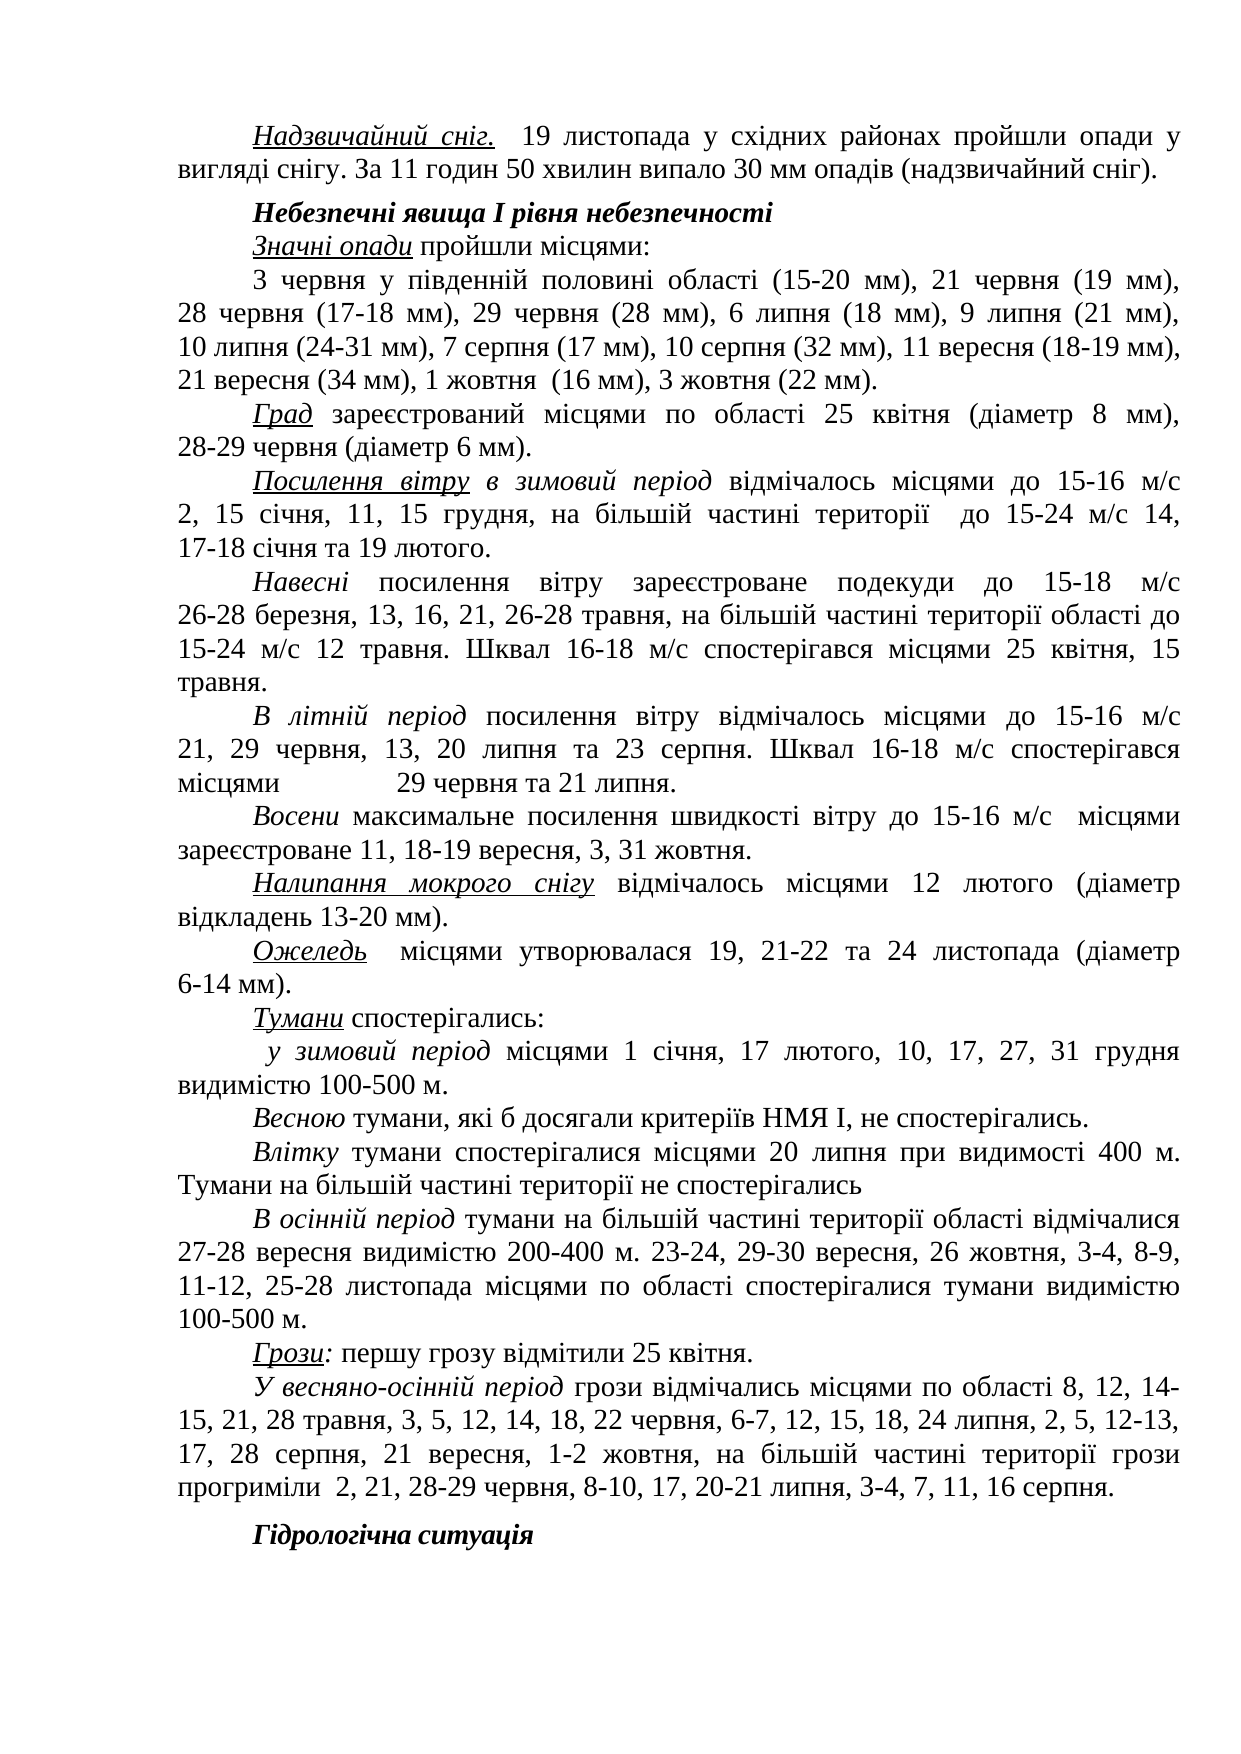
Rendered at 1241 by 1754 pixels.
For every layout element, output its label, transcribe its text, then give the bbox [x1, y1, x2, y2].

text 3 червня у південній половині області (15-20 мм), 21 червня (19 мм), 28 червня (17-18 мм), 29 червня (28 мм), 6 липня (18 мм), 9 липня (21 мм), 10 липня (24-31 мм), 7 серпня (17 мм), 10 серпня (32 мм), 11 вересня (18-19 мм), 21 вересня (34 мм), 1 жовтня (16 мм), 3 жовтня (22 мм). [177, 262, 1181, 396]
text Навесні посилення вітру зареєстроване подекуди до 15-18 м/с 26-28 березня, 13, 16, 21, 26-28 травня, на більшій частині території області до 15-24 м/с 12 травня. Шквал 16-18 м/с спостерігався місцями 25 квітня, 15 травня. [177, 564, 1181, 698]
text Весною тумани, які б досягали критеріїв НМЯ І, не спостерігались. [177, 1100, 1181, 1134]
text Посилення вітру в зимовий період відмічалось місцями до 15-16 м/с 2, 15 січня, 11, 15 грудня, на більшій частині території до 15-24 м/с 14, 17-18 січня та 19 лютого. [177, 463, 1181, 564]
text у зимовий період місцями 1 січня, 17 лютого, 10, 17, 27, 31 грудня видимістю 100-500 м. [177, 1033, 1181, 1100]
text Тумани спостерігались: [177, 1000, 1181, 1033]
text Ожеледь місцями утворювалася 19, 21-22 та 24 листопада (діаметр 6-14 мм). [177, 933, 1181, 1000]
text У весняно-осінній період грози відмічались місцями по області 8, 12, 14-15, 21, 28 травня, 3, 5, 12, 14, 18, 22 червня, 6-7, 12, 15, 18, 24 липня, 2, 5, 12-13, 17, 28 серпня, 21 вересня, 1-2 жовтня, на більшій частині території грози прогриміли 2, 21, 28-29 червня, 8-10, 17, 20-21 липня, 3-4, 7, 11, 16 серпня. [177, 1369, 1181, 1503]
text Значні опади пройшли місцями: [177, 228, 1181, 262]
text Грози: першу грозу відмітили 25 квітня. [177, 1335, 1181, 1369]
text В осінній період тумани на більшій частині території області відмічалися 27-28 вересня видимістю 200-400 м. 23-24, 29-30 вересня, 26 жовтня, 3-4, 8-9, 11-12, 25-28 листопада місцями по області спостерігалися тумани видимістю 100-500 м. [177, 1201, 1181, 1335]
text Восени максимальне посилення швидкості вітру до 15-16 м/с місцями зареєстроване 11, 18-19 вересня, 3, 31 жовтня. [177, 798, 1181, 866]
text Налипання мокрого снігу відмічалось місцями 12 лютого (діаметр відкладень 13-20 мм). [177, 866, 1181, 933]
text В літній період посилення вітру відмічалось місцями до 15-16 м/с 21, 29 червня, 13, 20 липня та 23 серпня. Шквал 16-18 м/с спостерігався місцями 29 червня та 21 липня. [177, 698, 1181, 798]
text Надзвичайний сніг. 19 листопада у східних районах пройшли опади у вигляді снігу. За 11 годин 50 хвилин випало 30 мм опадів (надзвичайний сніг). [177, 118, 1181, 185]
text Влітку тумани спостерігалися місцями 20 липня при видимості 400 м. Тумани на більшій частині території не спостерігались [177, 1134, 1181, 1201]
text Небезпечні явища І рівня небезпечності [177, 195, 1181, 228]
text Гідрологічна ситуація [177, 1517, 1181, 1551]
text Град зареєстрований місцями по області 25 квітня (діаметр 8 мм), 28-29 червня (діаметр 6 мм). [177, 396, 1181, 463]
